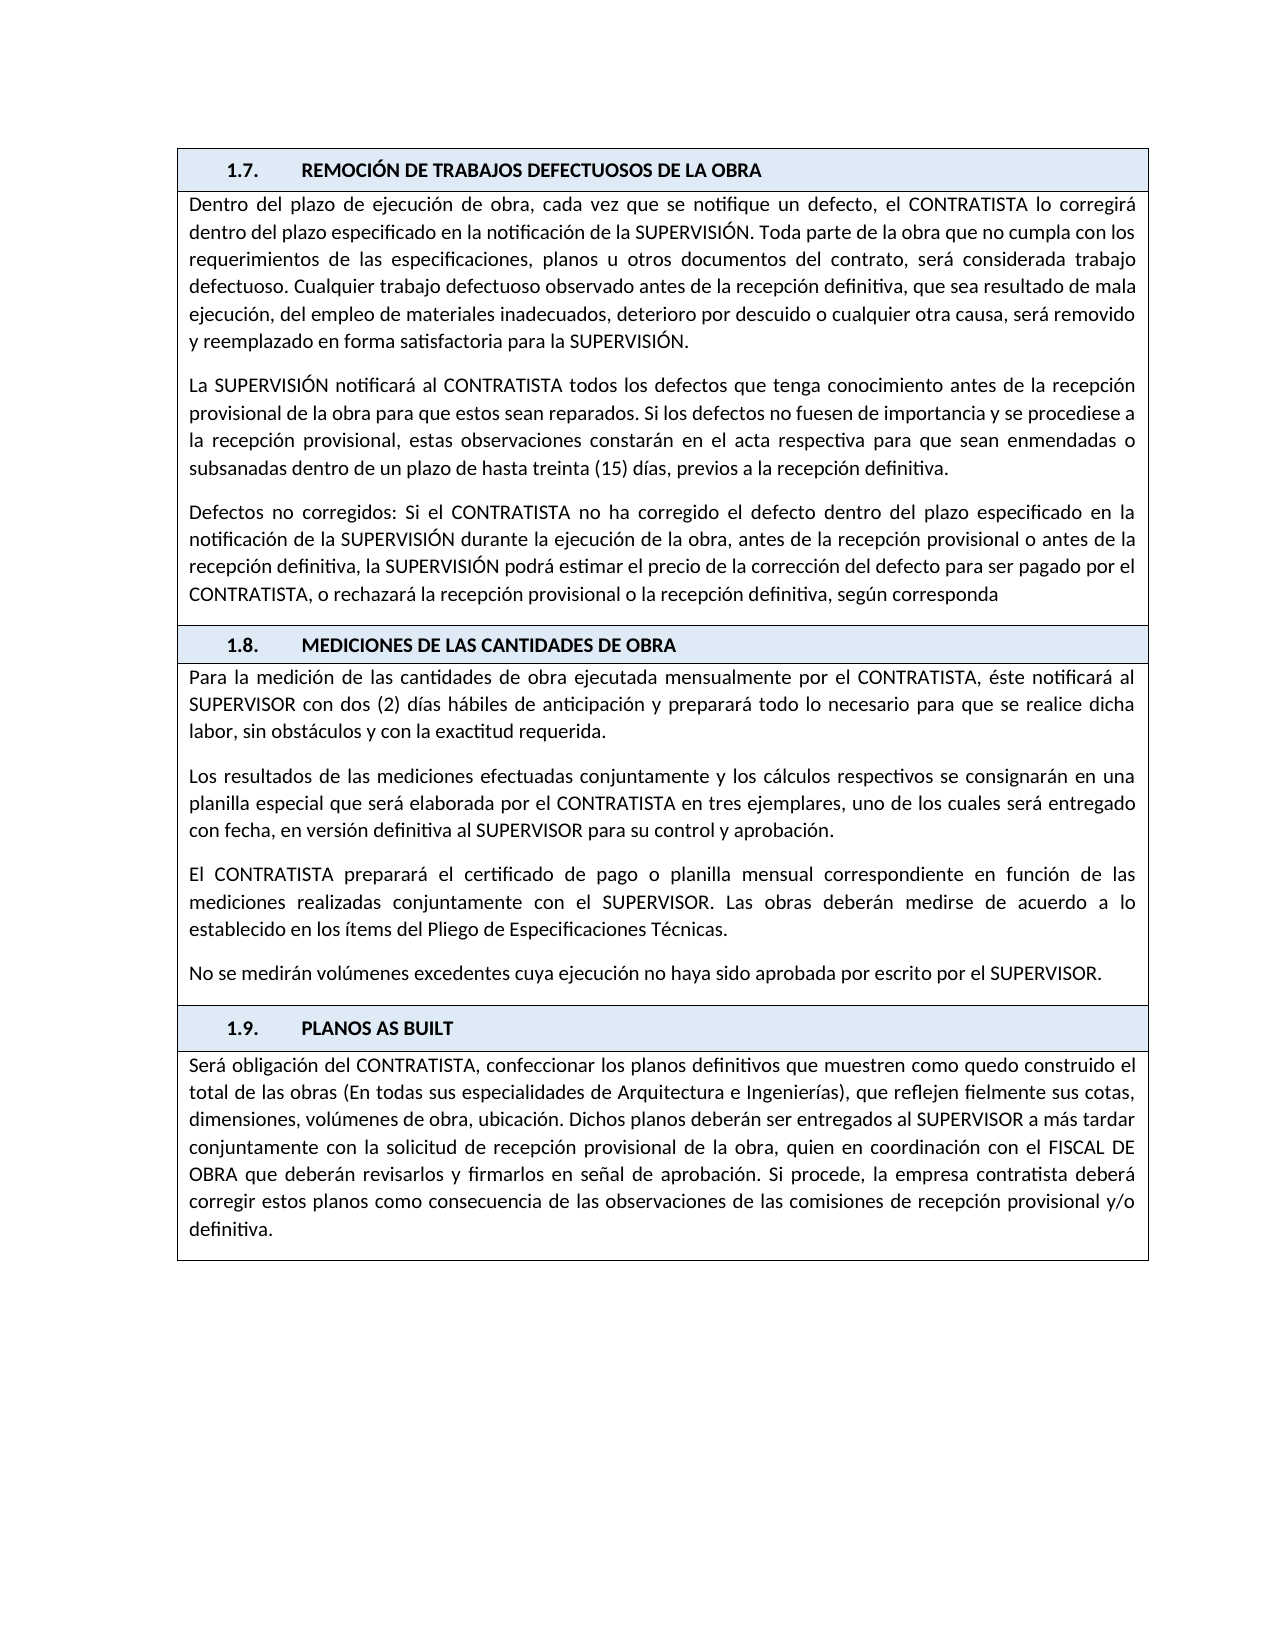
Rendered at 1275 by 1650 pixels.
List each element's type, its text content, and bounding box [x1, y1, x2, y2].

table_cell REMOCIÓN DE TRABAJOS DEFECTUOSOS DE LA OBRA [178, 149, 1148, 191]
table_cell MEDICIONES DE LAS CANTIDADES DE OBRA [178, 626, 1148, 663]
table_cell Para la medición de las cantidades de obra ejecutada mensualmente por el CONTRATISTA, éste notificará al SUPERVISOR con dos (2) días hábiles de anticipación y preparará todo lo necesario para que se realice dicha labor, sin obstáculos y con la exactitud requerida. Los resultados de las mediciones efectuadas conjuntamente y los cálculos respectivos se consignarán en una planilla especial que será elaborada por el CONTRATISTA en tres ejemplares, uno de los cuales será entregado con fecha, en versión definitiva al SUPERVISOR para su control y aprobación. El CONTRATISTA preparará el certificado de pago o planilla mensual correspondiente en función de las mediciones realizadas conjuntamente con el SUPERVISOR. Las obras deberán medirse de acuerdo a lo establecido en los ítems del Pliego de Especificaciones Técnicas. No se medirán volúmenes excedentes cuya ejecución no haya sido aprobada por escrito por el SUPERVISOR. [178, 664, 1148, 1005]
table_cell Será obligación del CONTRATISTA, confeccionar los planos definitivos que muestren como quedo construido el total de las obras (En todas sus especialidades de Arquitectura e Ingenierías), que reflejen fielmente sus cotas, dimensiones, volúmenes de obra, ubicación. Dichos planos deberán ser entregados al SUPERVISOR a más tardar conjuntamente con la solicitud de recepción provisional de la obra, quien en coordinación con el FISCAL DE OBRA que deberán revisarlos y firmarlos en señal de aprobación. Si procede, la empresa contratista deberá corregir estos planos como consecuencia de las observaciones de las comisiones de recepción provisional y/o definitiva. [178, 1052, 1148, 1260]
table_cell PLANOS AS BUILT [178, 1006, 1148, 1051]
table_cell Dentro del plazo de ejecución de obra, cada vez que se notifique un defecto, el CONTRATISTA lo corregirá dentro del plazo especificado en la notificación de la SUPERVISIÓN. Toda parte de la obra que no cumpla con los requerimientos de las especificaciones, planos u otros documentos del contrato, será considerada trabajo defectuoso. Cualquier trabajo defectuoso observado antes de la recepción definitiva, que sea resultado de mala ejecución, del empleo de materiales inadecuados, deterioro por descuido o cualquier otra causa, será removido y reemplazado en forma satisfactoria para la SUPERVISIÓN. La SUPERVISIÓN notificará al CONTRATISTA todos los defectos que tenga conocimiento antes de la recepción provisional de la obra para que estos sean reparados. Si los defectos no fuesen de importancia y se procediese a la recepción provisional, estas observaciones constarán en el acta respectiva para que sean enmendadas o subsanadas dentro de un plazo de hasta treinta (15) días, previos a la recepción definitiva. Defectos no corregidos: Si el CONTRATISTA no ha corregido el defecto dentro del plazo especificado en la notificación de la SUPERVISIÓN durante la ejecución de la obra, antes de la recepción provisional o antes de la recepción definitiva, la SUPERVISIÓN podrá estimar el precio de la corrección del defecto para ser pagado por el CONTRATISTA, o rechazará la recepción provisional o la recepción definitiva, según corresponda [178, 192, 1148, 625]
